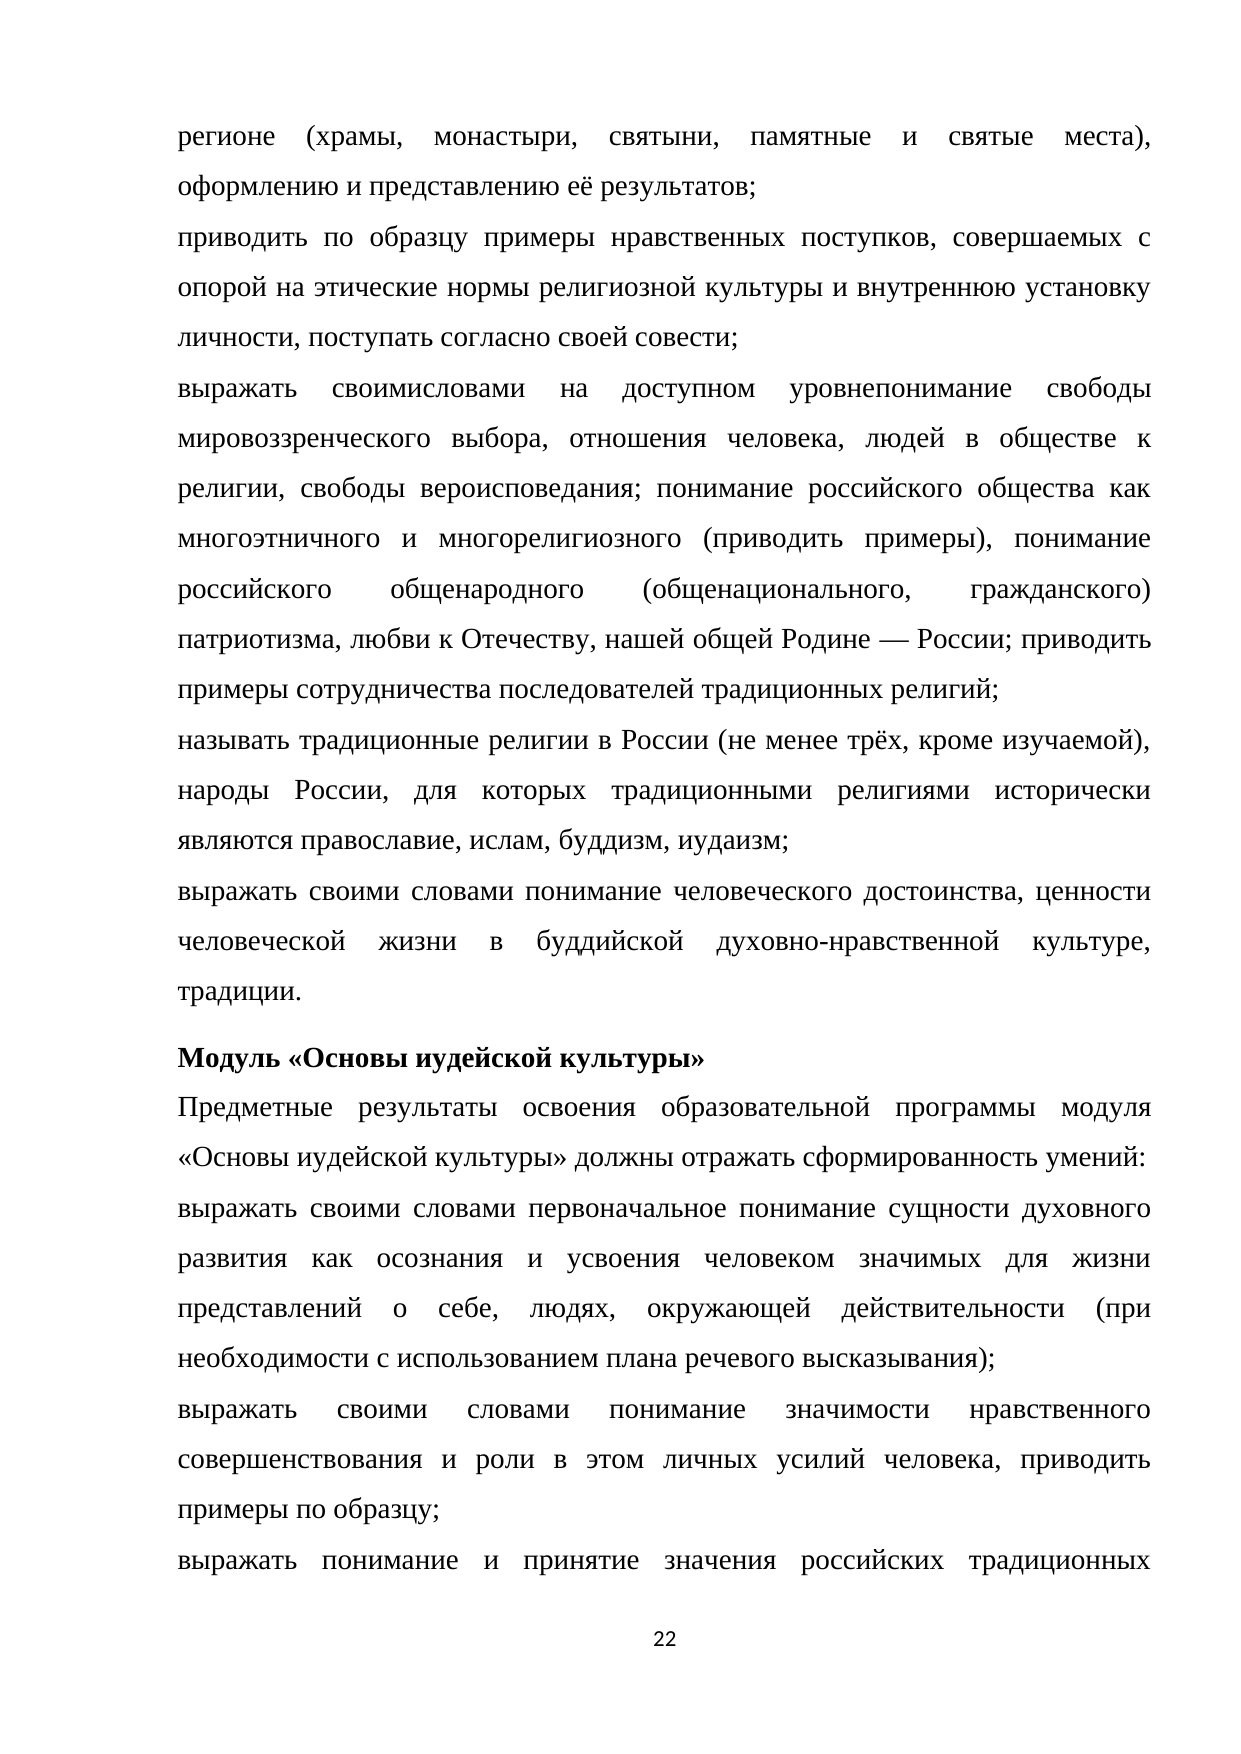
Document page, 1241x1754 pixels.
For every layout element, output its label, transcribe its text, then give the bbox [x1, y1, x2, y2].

subtitle Модуль «Основы иудейской культуры» [177, 1040, 1152, 1074]
text называть традиционные религии в России (не менее трёх, кроме изучаемой), народы России, для которых традиционными религиями исторически являются православие, ислам, буддизм, иудаизм; [177, 722, 1152, 856]
text Предметные результаты освоения образовательной программы модуля «Основы иудейской культуры» должны отражать сформированность умений: [177, 1089, 1152, 1173]
text выражать своими словами первоначальное понимание сущности духовного развития как осознания и усвоения человеком значимых для жизни представлений о себе, людях, окружающей действительности (при необходимости с использованием плана речевого высказывания); [177, 1190, 1152, 1374]
text выражать своими словами понимание значимости нравственного совершенствования и роли в этом личных усилий человека, приводить примеры по образцу; [177, 1391, 1152, 1525]
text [177, 118, 1152, 202]
text выражать своими словами понимание человеческого достоинства, ценности человеческой жизни в буддийской духовно-нравственной культуре, традиции. [177, 873, 1152, 1007]
text приводить по образцу примеры нравственных поступков, совершаемых с опорой на этические нормы религиозной культуры и внутреннюю установку личности, поступать согласно своей совести; [177, 219, 1152, 353]
text выражать своимисловами на доступном уровнепонимание свободы мировоззренческого выбора, отношения человека, людей в обществе к религии, свободы вероисповедания; понимание российского общества как многоэтничного и многорелигиозного (приводить примеры), понимание российского общенародного (общенационального, гражданского) патриотизма, любви к Отечеству, нашей общей Родине — России; приводить примеры сотрудничества последователей традиционных религий; [177, 370, 1152, 705]
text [177, 1542, 1152, 1575]
